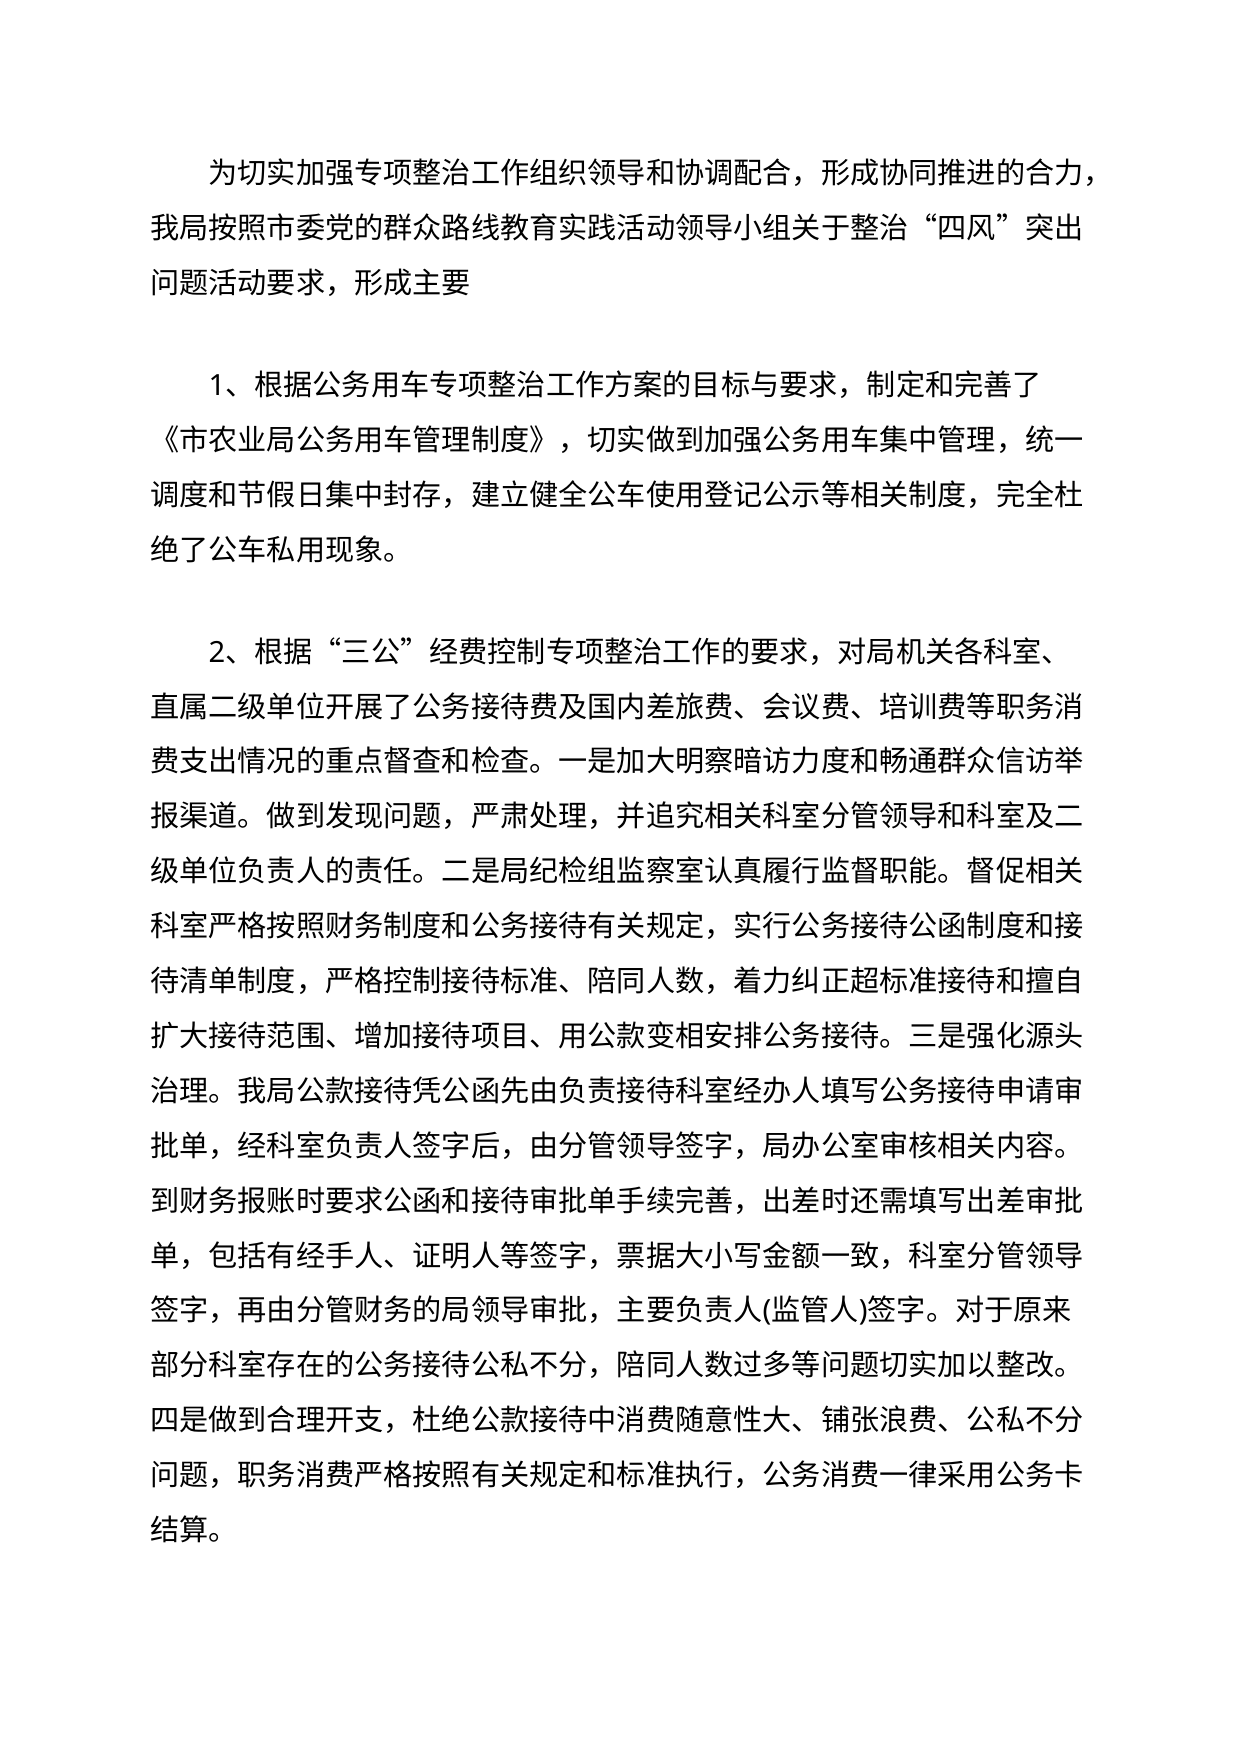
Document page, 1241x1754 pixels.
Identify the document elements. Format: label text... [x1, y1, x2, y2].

text 2、根据“三公”经费控制专项整治工作的要求，对局机关各科室、直属二级单位开展了公务接待费及国内差旅费、会议费、培训费等职务消费支出情况的重点督查和检查。一是加大明察暗访力度和畅通群众信访举报渠道。做到发现问题，严肃处理，并追究相关科室分管领导和科室及二级单位负责人的责任。二是局纪检组监察室认真履行监督职能。督促相关科室严格按照财务制度和公务接待有关规定，实行公务接待公函制度和接待清单制度，严格控制接待标准、陪同人数，着力纠正超标准接待和擅自扩大接待范围、增加接待项目、用公款变相安排公务接待。三是强化源头治理。我局公款接待凭公函先由负责接待科室经办人填写公务接待申请审批单，经科室负责人签字后，由分管领导签字，局办公室审核相关内容。到财务报账时要求公函和接待审批单手续完善，出差时还需填写出差审批单，包括有经手人、证明人等签字，票据大小写金额一致，科室分管领导签字，再由分管财务的局领导审批，主要负责人(监管人)签字。对于原来部分科室存在的公务接待公私不分，陪同人数过多等问题切实加以整改。四是做到合理开支，杜绝公款接待中消费随意性大、铺张浪费、公私不分问题，职务消费严格按照有关规定和标准执行，公务消费一律采用公务卡结算。 [150, 628, 1090, 1549]
text 为切实加强专项整治工作组织领导和协调配合，形成协同推进的合力，我局按照市委党的群众路线教育实践活动领导小组关于整治“四风”突出问题活动要求，形成主要 [150, 150, 1090, 302]
text 1、根据公务用车专项整治工作方案的目标与要求，制定和完善了《市农业局公务用车管理制度》，切实做到加强公务用车集中管理，统一调度和节假日集中封存，建立健全公车使用登记公示等相关制度，完全杜绝了公车私用现象。 [150, 362, 1090, 569]
